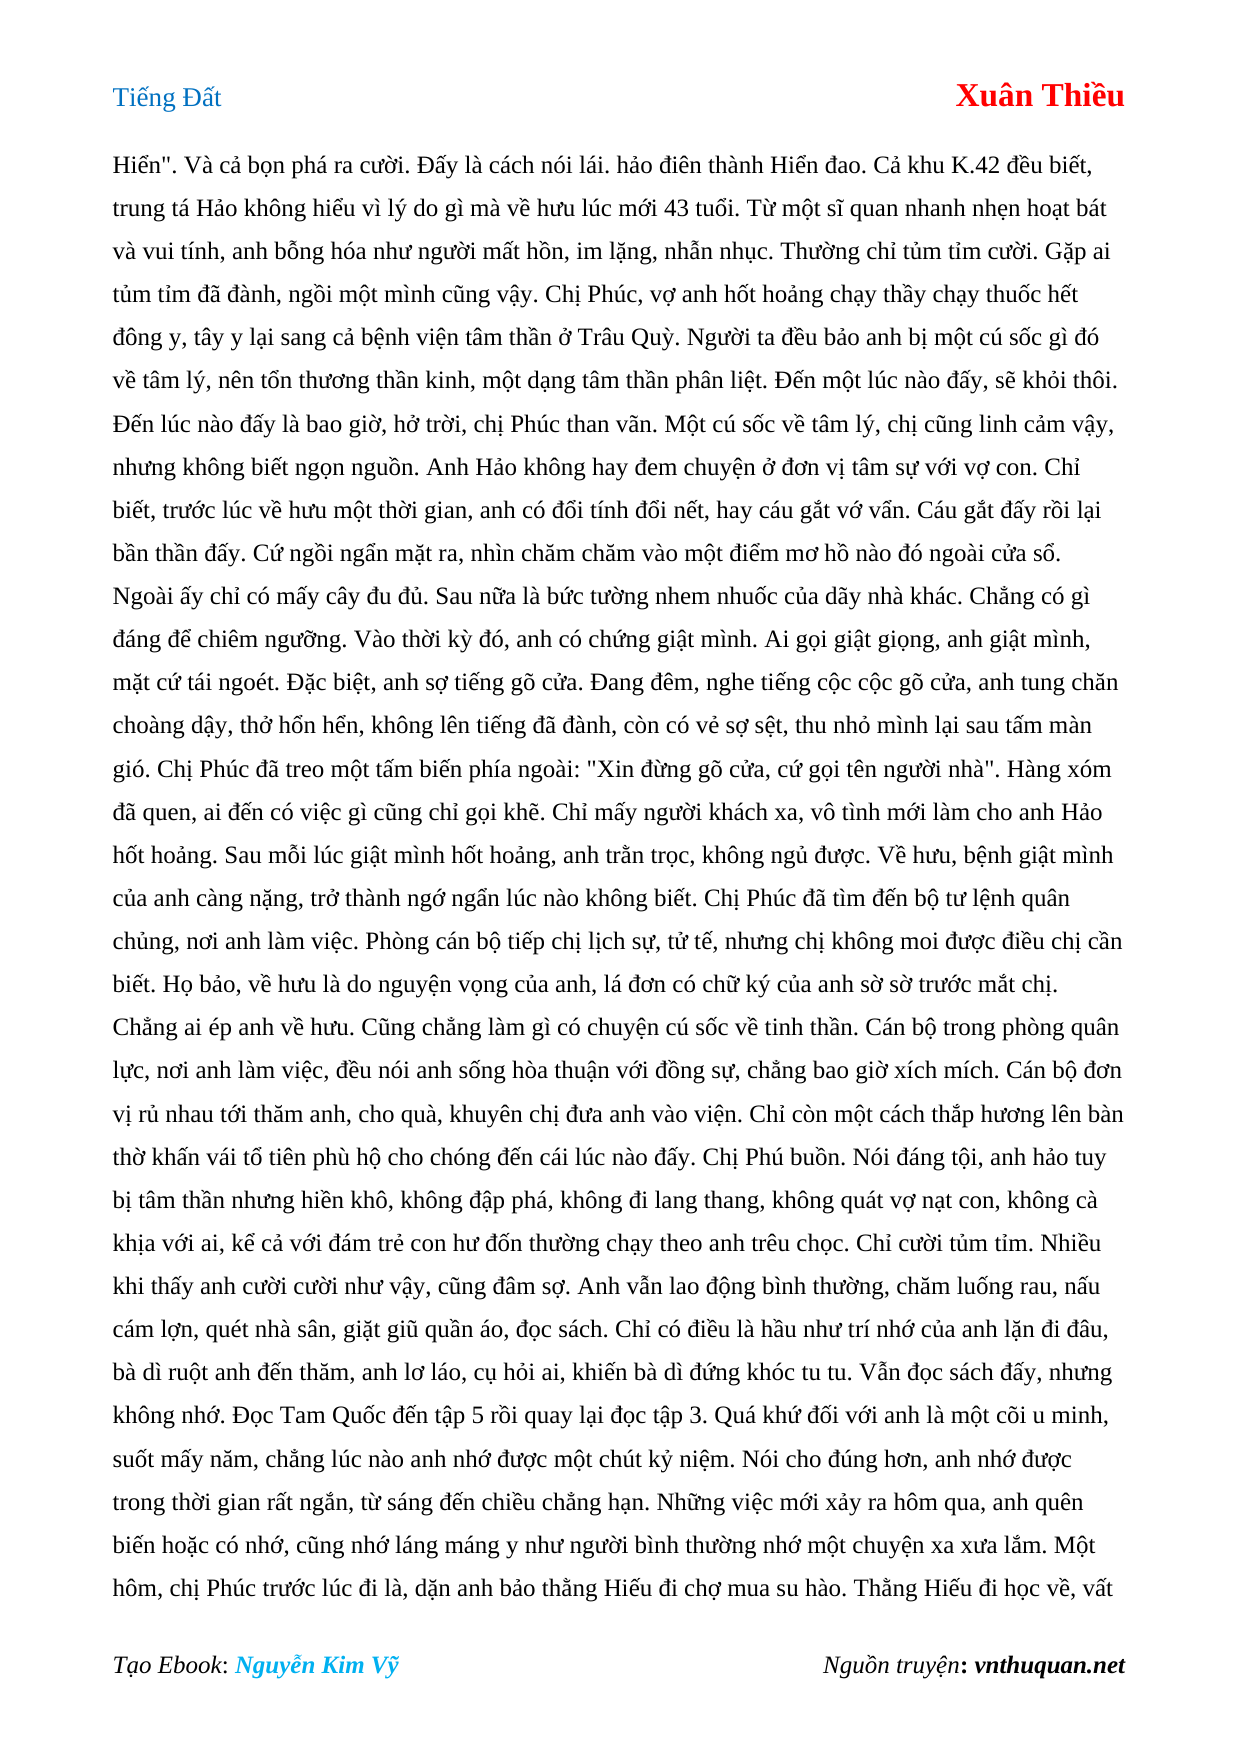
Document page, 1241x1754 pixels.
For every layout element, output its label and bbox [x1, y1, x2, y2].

text [112, 150, 1128, 1602]
